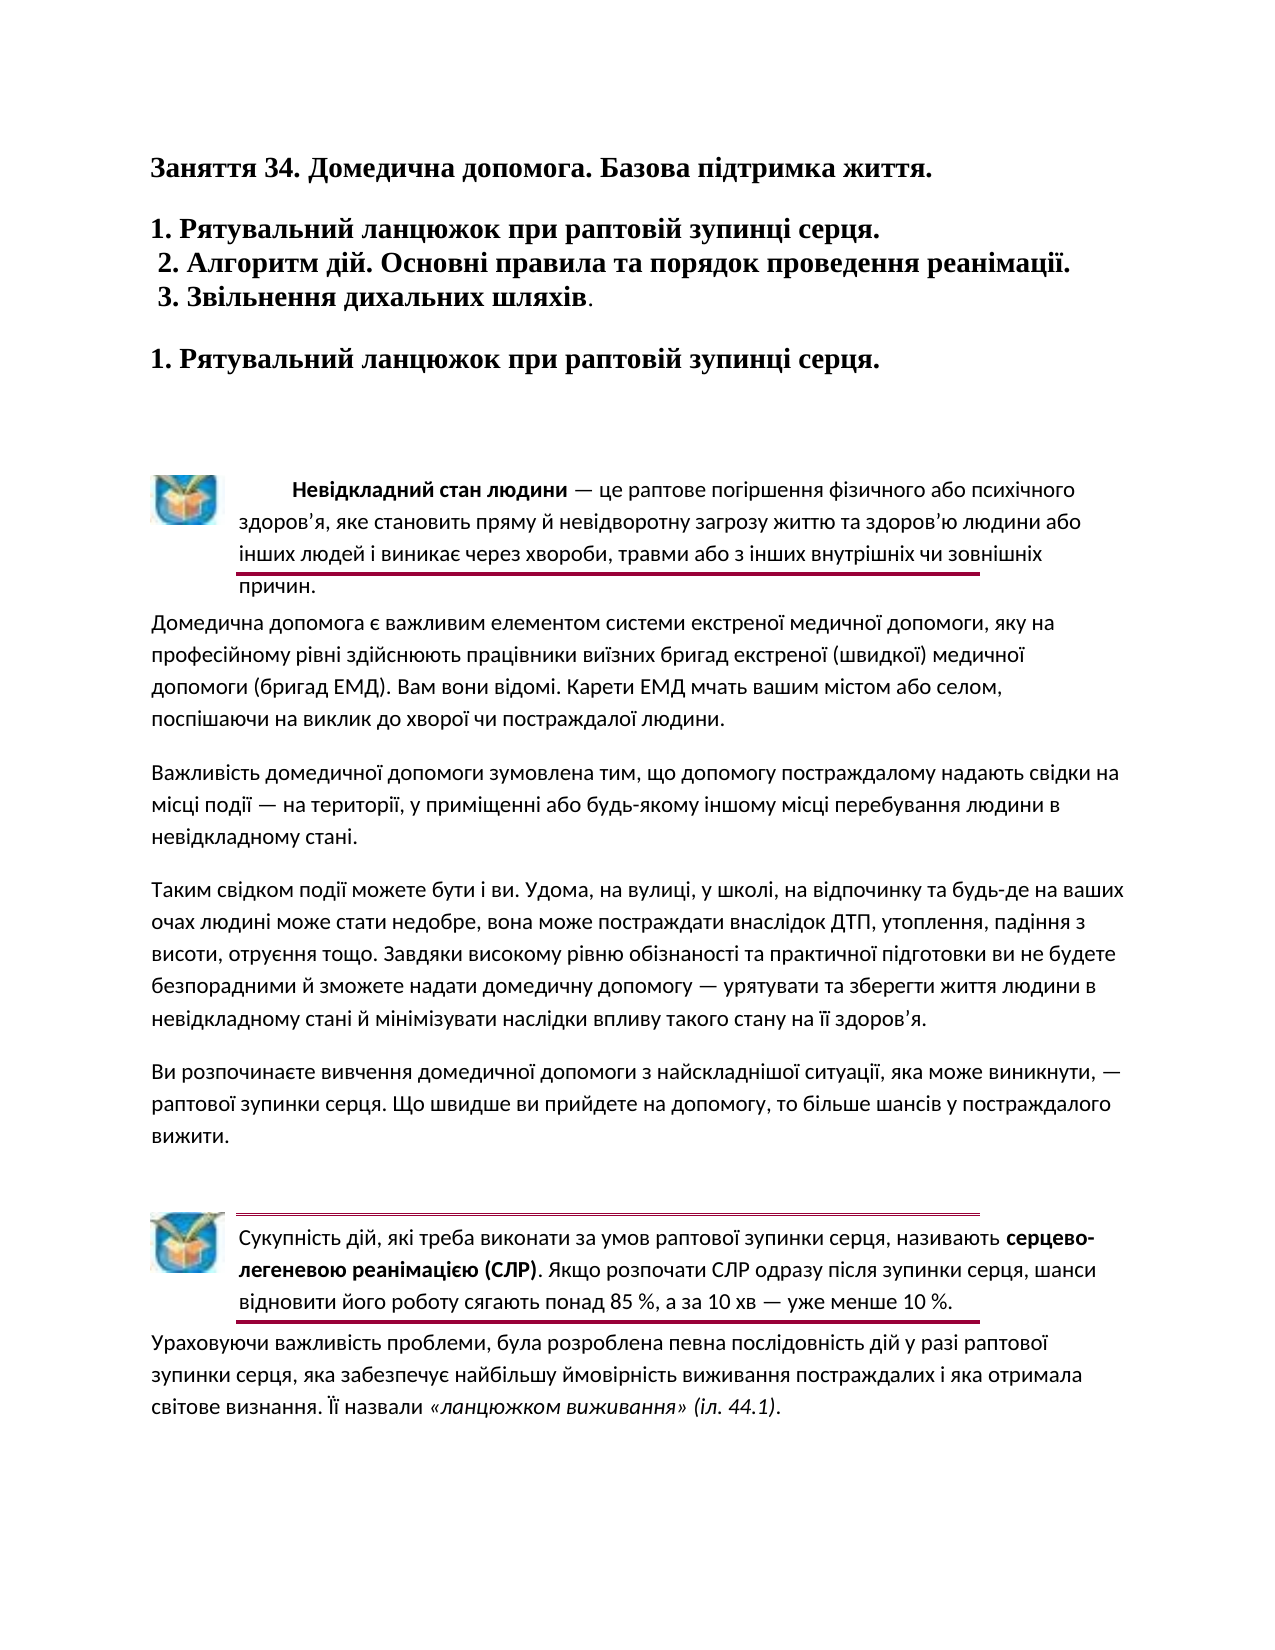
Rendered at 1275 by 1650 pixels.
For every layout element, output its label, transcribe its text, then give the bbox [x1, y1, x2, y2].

text Ви розпочинаєте вивчення домедичної допомоги з найскладнішої ситуації, яка може виникнути, — раптової зупинки серця. Що швидше ви прийдете на допомогу, то більше шансів у постраждалого вижити. [151, 1057, 1125, 1149]
text 2. Алгоритм дій. Основні правила та порядок проведення реанімації. [150, 245, 1125, 279]
text Сукупність дій, які треба виконати за умов раптової зупинки серця, називають серцево-легеневою реанімацією (СЛР). Якщо розпочати СЛР одразу після зупинки серця, шанси відновити його роботу сягають понад 85 %, а за 10 хв — уже менше 10 %. [239, 1223, 1125, 1315]
text 1. Рятувальний ланцюжок при раптовій зупинці серця. [150, 212, 1125, 245]
text Таким свідком події можете бути і ви. Удома, на вулиці, у школі, на відпочинку та будь-де на ваших очах людині може стати недобре, вона може постраждати внаслідок ДТП, утоплення, падіння з висоти, отруєння тощо. Завдяки високому рівню обізнаності та практичної підготовки ви не будете безпорадними й зможете надати домедичну допомогу — урятувати та зберегти життя людини в невідкладному стані й мінімізувати наслідки впливу такого стану на її здоров’я. [151, 875, 1125, 1032]
text 1. Рятувальний ланцюжок при раптовій зупинці серця. [150, 341, 1125, 374]
text Ураховуючи важливість проблеми, була розроблена певна послідовність дій у разі раптової зупинки серця, яка забезпечує найбільшу ймовірність виживання постраждалих і яка отримала світове визнання. Її назвали «ланцюжком виживання» (іл. 44.1). [151, 1328, 1125, 1420]
text Важливість домедичної допомоги зумовлена тим, що допомогу постраждалому надають свідки на місці події — на території, у приміщенні або будь-якому іншому місці перебування людини в невідкладному стані. [151, 758, 1125, 850]
picture [150, 1212, 225, 1273]
text Домедична допомога є важливим елементом системи екстреної медичної допомоги, яку на професійному рівні здійснюють працівники виїзних бригад екстреної (швидкої) медичної допомоги (бригад ЕМД). Вам вони відомі. Карети ЕМД мчать вашим містом або селом, поспішаючи на виклик до хворої чи постраждалої людини. [151, 608, 1125, 733]
text Заняття 34. Домедична допомога. Базова підтримка життя. [150, 150, 1125, 183]
picture [150, 475, 226, 525]
text 3. Звільнення дихальних шляхів. [150, 279, 1125, 312]
text Невідкладний стан людини — це раптове погіршення фізичного або психічного здоров’я, яке становить пряму й невідворотну загрозу життю та здоров’ю людини або інших людей і виникає через хвороби, травми або з інших внутрішніх чи зовнішніх причин. [239, 475, 1125, 600]
